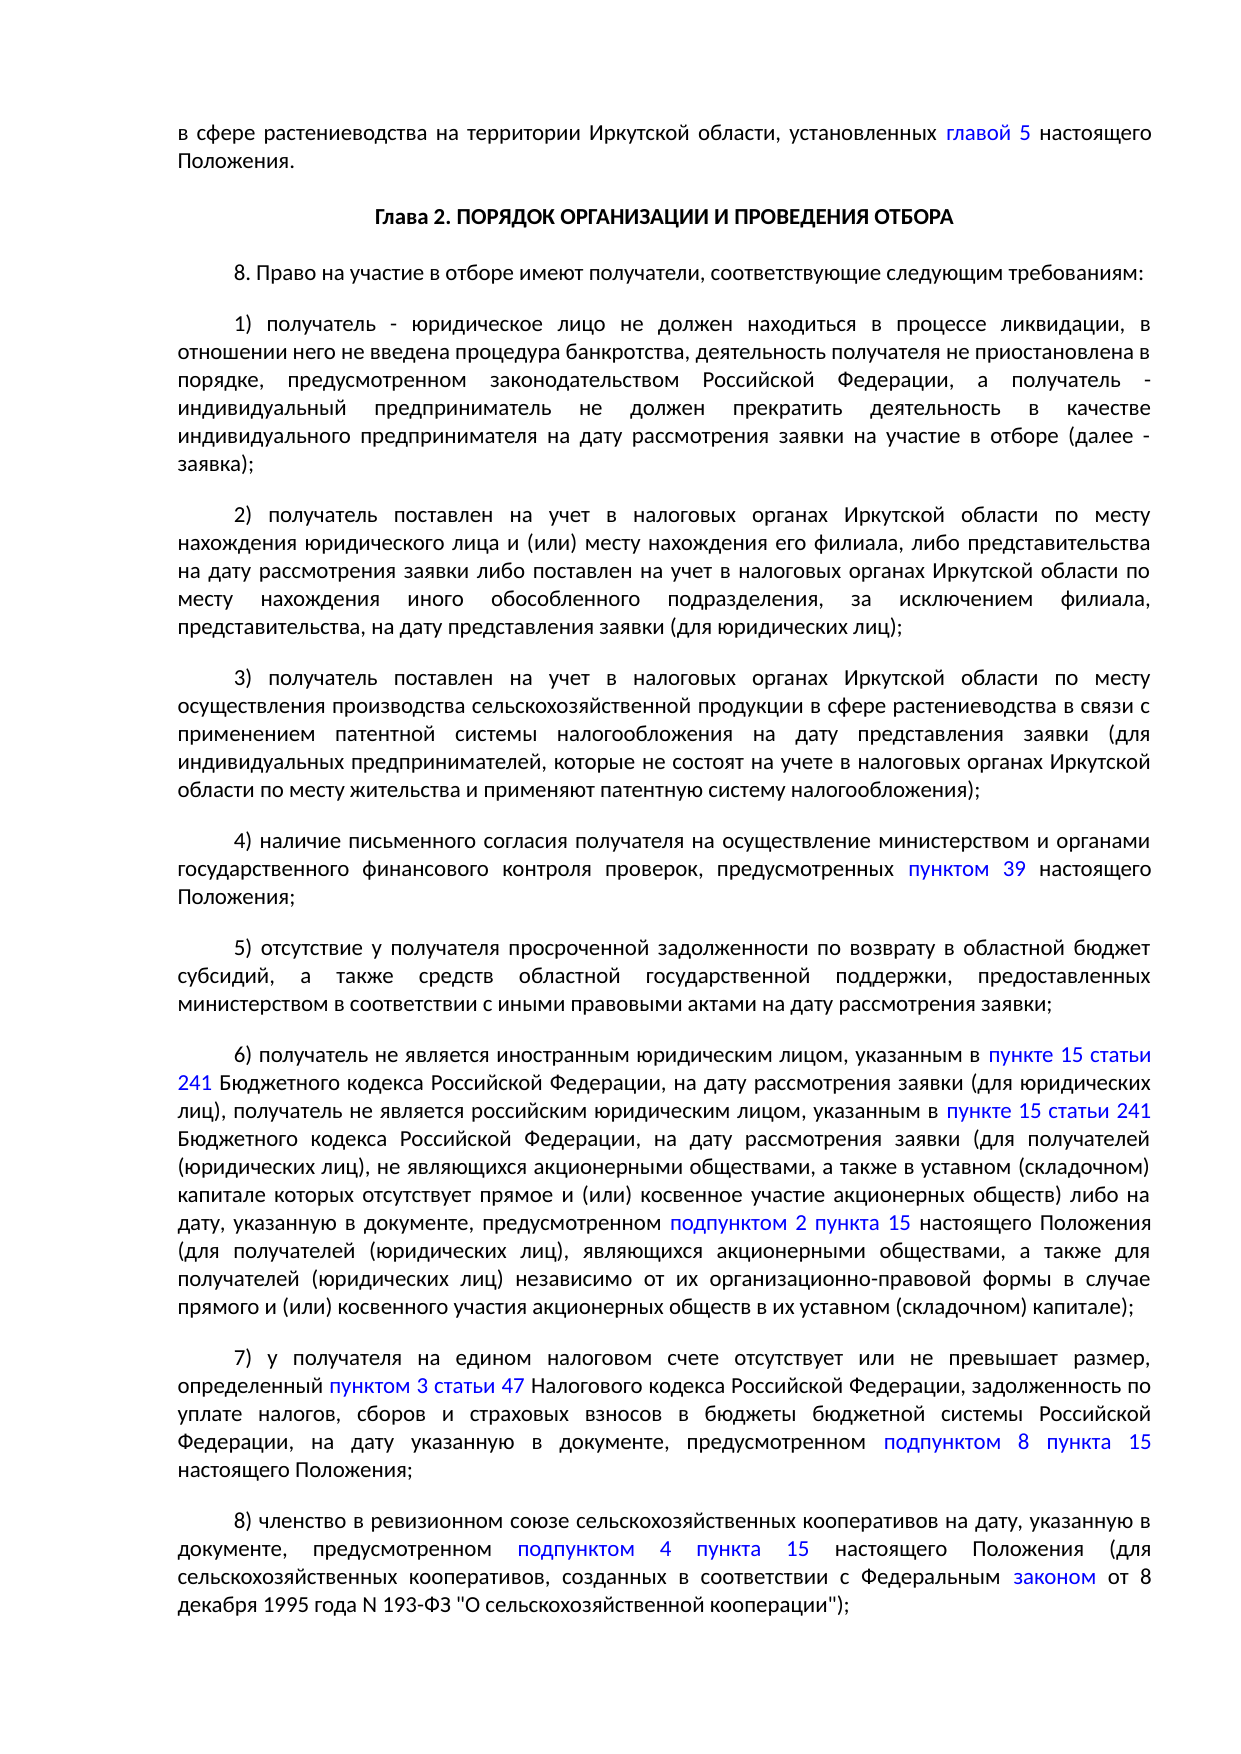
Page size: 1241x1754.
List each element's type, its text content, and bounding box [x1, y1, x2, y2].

text 2) получатель поставлен на учет в налоговых органах Иркутской области по месту нахождения юридического лица и (или) месту нахождения его филиала, либо представительства на дату рассмотрения заявки либо поставлен на учет в налоговых органах Иркутской области по месту нахождения иного обособленного подразделения, за исключением филиала, представительства, на дату представления заявки (для юридических лиц); [177, 500, 1152, 640]
title Глава 2. ПОРЯДОК ОРГАНИЗАЦИИ И ПРОВЕДЕНИЯ ОТБОРА [177, 202, 1152, 230]
text 5) отсутствие у получателя просроченной задолженности по возврату в областной бюджет субсидий, а также средств областной государственной поддержки, предоставленных министерством в соответствии с иными правовыми актами на дату рассмотрения заявки; [177, 933, 1152, 1017]
text 3) получатель поставлен на учет в налоговых органах Иркутской области по месту осуществления производства сельскохозяйственной продукции в сфере растениеводства в связи с применением патентной системы налогообложения на дату представления заявки (для индивидуальных предпринимателей, которые не состоят на учете в налоговых органах Иркутской области по месту жительства и применяют патентную систему налогообложения); [177, 663, 1152, 803]
text 4) наличие письменного согласия получателя на осуществление министерством и органами государственного финансового контроля проверок, предусмотренных пунктом 39 настоящего Положения; [177, 826, 1152, 910]
text 8) членство в ревизионном союзе сельскохозяйственных кооперативов на дату, указанную в документе, предусмотренном подпунктом 4 пункта 15 настоящего Положения (для сельскохозяйственных кооперативов, созданных в соответствии с Федеральным законом от 8 декабря 1995 года N 193-ФЗ "О сельскохозяйственной кооперации"); [177, 1506, 1152, 1618]
text 1) получатель - юридическое лицо не должен находиться в процессе ликвидации, в отношении него не введена процедура банкротства, деятельность получателя не приостановлена в порядке, предусмотренном законодательством Российской Федерации, а получатель - индивидуальный предприниматель не должен прекратить деятельность в качестве индивидуального предпринимателя на дату рассмотрения заявки на участие в отборе (далее - заявка); [177, 309, 1152, 477]
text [177, 118, 1152, 174]
text 8. Право на участие в отборе имеют получатели, соответствующие следующим требованиям: [177, 258, 1152, 286]
text 6) получатель не является иностранным юридическим лицом, указанным в пункте 15 статьи 241 Бюджетного кодекса Российской Федерации, на дату рассмотрения заявки (для юридических лиц), получатель не является российским юридическим лицом, указанным в пункте 15 статьи 241 Бюджетного кодекса Российской Федерации, на дату рассмотрения заявки (для получателей (юридических лиц), не являющихся акционерными обществами, а также в уставном (складочном) капитале которых отсутствует прямое и (или) косвенное участие акционерных обществ) либо на дату, указанную в документе, предусмотренном подпунктом 2 пункта 15 настоящего Положения (для получателей (юридических лиц), являющихся акционерными обществами, а также для получателей (юридических лиц) независимо от их организационно-правовой формы в случае прямого и (или) косвенного участия акционерных обществ в их уставном (складочном) капитале); [177, 1040, 1152, 1320]
text 7) у получателя на едином налоговом счете отсутствует или не превышает размер, определенный пунктом 3 статьи 47 Налогового кодекса Российской Федерации, задолженность по уплате налогов, сборов и страховых взносов в бюджеты бюджетной системы Российской Федерации, на дату указанную в документе, предусмотренном подпунктом 8 пункта 15 настоящего Положения; [177, 1343, 1152, 1483]
